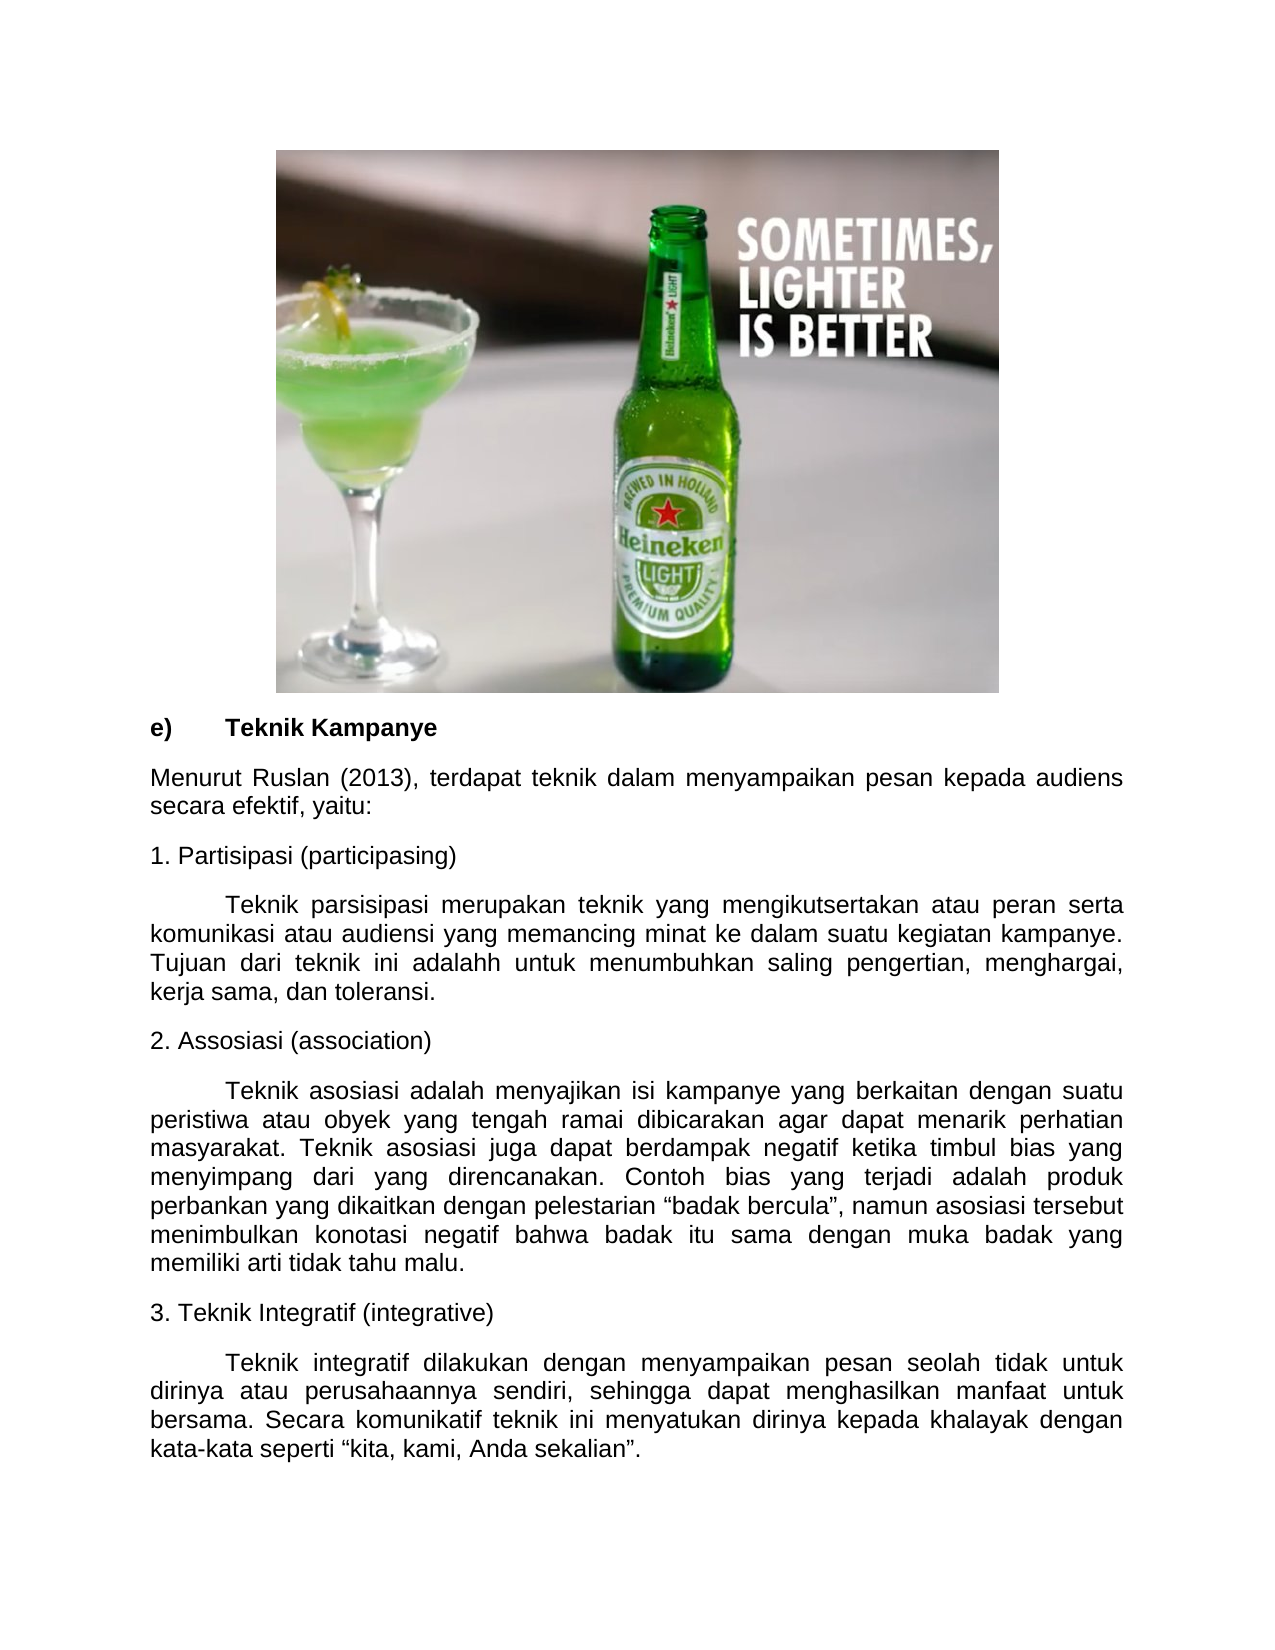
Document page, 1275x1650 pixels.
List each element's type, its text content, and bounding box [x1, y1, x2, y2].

picture [276, 150, 999, 693]
text Teknik integratif dilakukan dengan menyampaikan pesan seolah tidak untuk dirinya atau perusahaannya sendiri, sehingga dapat menghasilkan manfaat untuk bersama. Secara komunikatif teknik ini menyatukan dirinya kepada khalayak dengan kata-kata seperti “kita, kami, Anda sekalian”. [150, 1348, 1125, 1463]
text Teknik asosiasi adalah menyajikan isi kampanye yang berkaitan dengan suatu peristiwa atau obyek yang tengah ramai dibicarakan agar dapat menarik perhatian masyarakat. Teknik asosiasi juga dapat berdampak negatif ketika timbul bias yang menyimpang dari yang direncanakan. Contoh bias yang terjadi adalah produk perbankan yang dikaitkan dengan pelestarian “badak bercula”, namun asosiasi tersebut menimbulkan konotasi negatif bahwa badak itu sama dengan muka badak yang memiliki arti tidak tahu malu. [150, 1076, 1125, 1277]
text 3. Teknik Integratif (integrative) [150, 1298, 1125, 1327]
list Teknik Kampanye [150, 713, 1125, 742]
text 2. Assosiasi (association) [150, 1026, 1125, 1055]
text 1. Partisipasi (participasing) [150, 841, 1125, 870]
text Menurut Ruslan (2013), terdapat teknik dalam menyampaikan pesan kepada audiens secara efektif, yaitu: [150, 763, 1125, 820]
text Teknik parsisipasi merupakan teknik yang mengikutsertakan atau peran serta komunikasi atau audiensi yang memancing minat ke dalam suatu kegiatan kampanye. Tujuan dari teknik ini adalahh untuk menumbuhkan saling pengertian, menghargai, kerja sama, dan toleransi. [150, 891, 1125, 1006]
